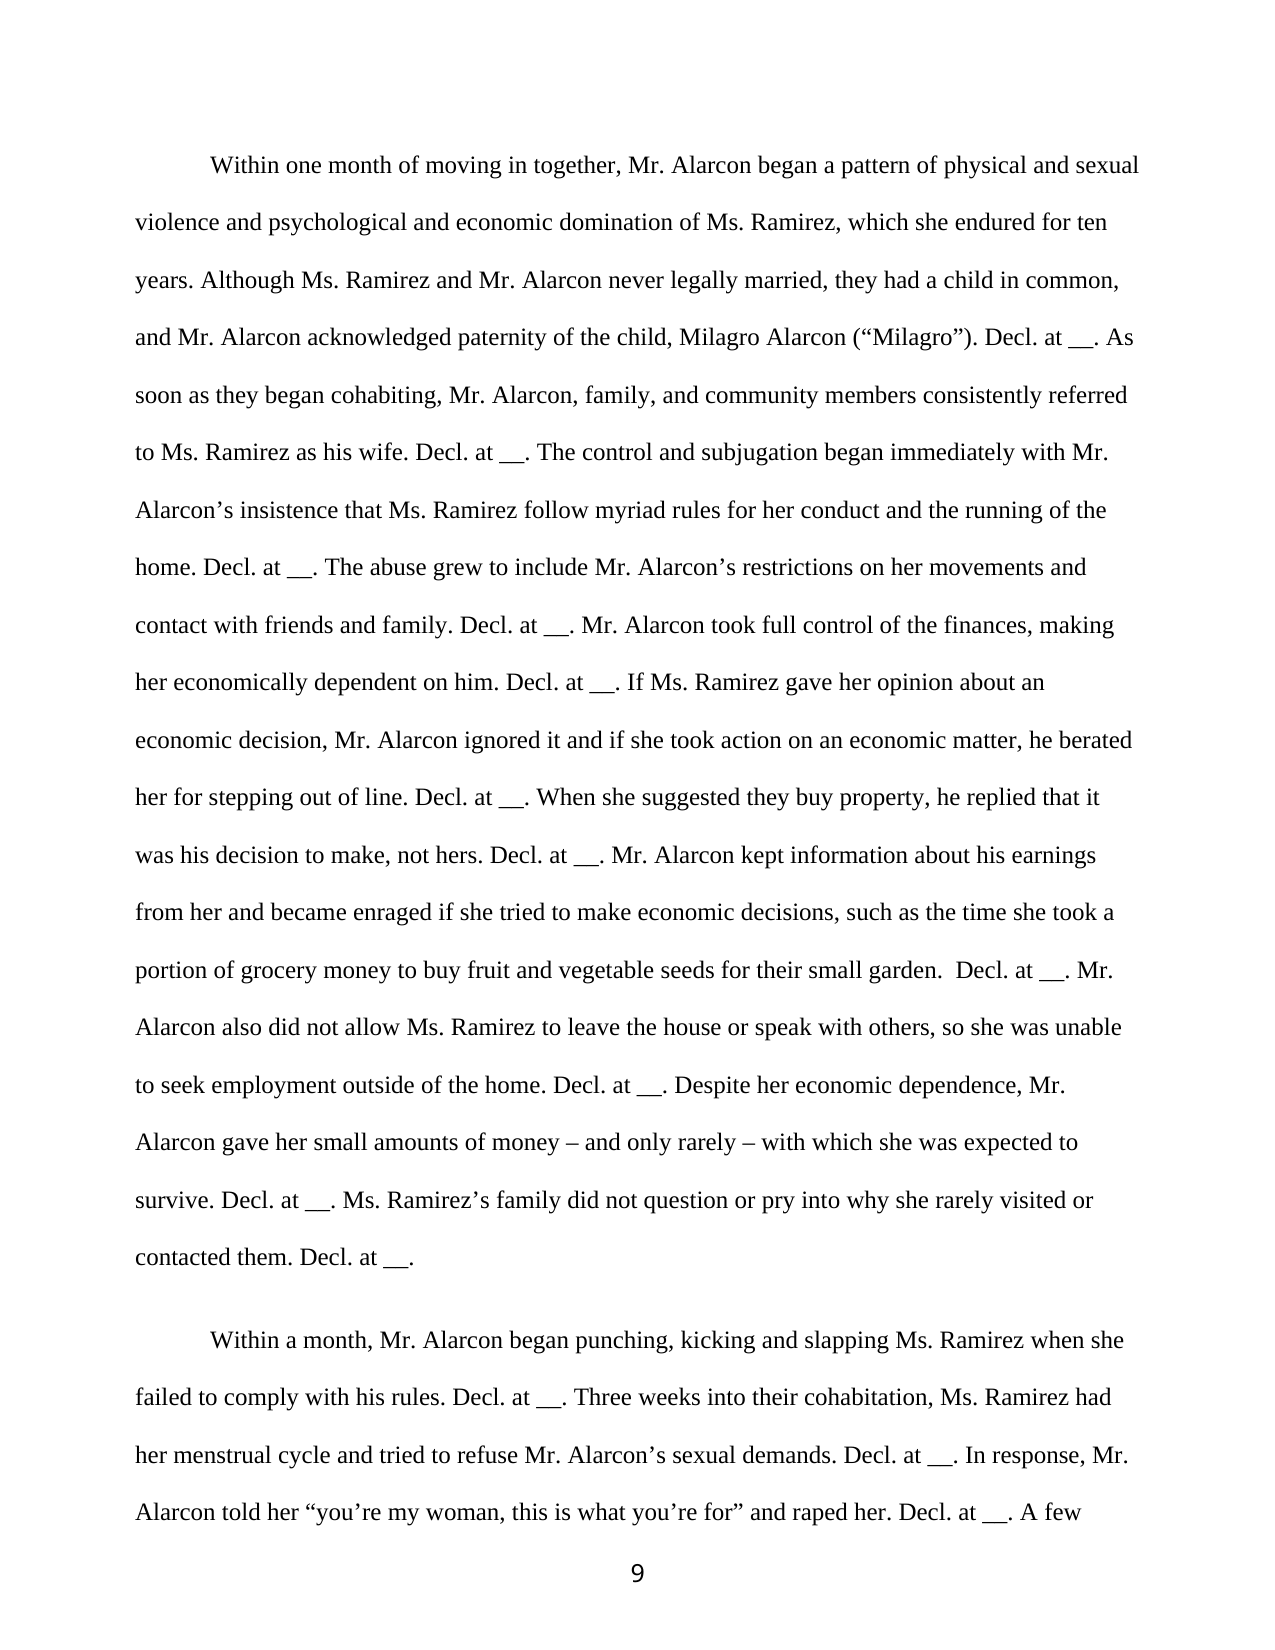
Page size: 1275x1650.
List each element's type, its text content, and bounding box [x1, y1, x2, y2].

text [135, 1325, 1140, 1526]
text Within one month of moving in together, Mr. Alarcon began a pattern of physical and sexual violence and psychological and economic domination of Ms. Ramirez, which she endured for ten years. Although Ms. Ramirez and Mr. Alarcon never legally married, they had a child in common, and Mr. Alarcon acknowledged paternity of the child, Milagro Alarcon (“Milagro”). Decl. at __. As soon as they began cohabiting, Mr. Alarcon, family, and community members consistently referred to Ms. Ramirez as his wife. Decl. at __. The control and subjugation began immediately with Mr. Alarcon’s insistence that Ms. Ramirez follow myriad rules for her conduct and the running of the home. Decl. at __. The abuse grew to include Mr. Alarcon’s restrictions on her movements and contact with friends and family. Decl. at __. Mr. Alarcon took full control of the finances, making her economically dependent on him. Decl. at __. If Ms. Ramirez gave her opinion about an economic decision, Mr. Alarcon ignored it and if she took action on an economic matter, he berated her for stepping out of line. Decl. at __. When she suggested they buy property, he replied that it was his decision to make, not hers. Decl. at __. Mr. Alarcon kept information about his earnings from her and became enraged if she tried to make economic decisions, such as the time she took a portion of grocery money to buy fruit and vegetable seeds for their small garden. Decl. at __. Mr. Alarcon also did not allow Ms. Ramirez to leave the house or speak with others, so she was unable to seek employment outside of the home. Decl. at __. Despite her economic dependence, Mr. Alarcon gave her small amounts of money – and only rarely – with which she was expected to survive. Decl. at __. Ms. Ramirez’s family did not question or pry into why she rarely visited or contacted them. Decl. at __. [135, 150, 1140, 1271]
